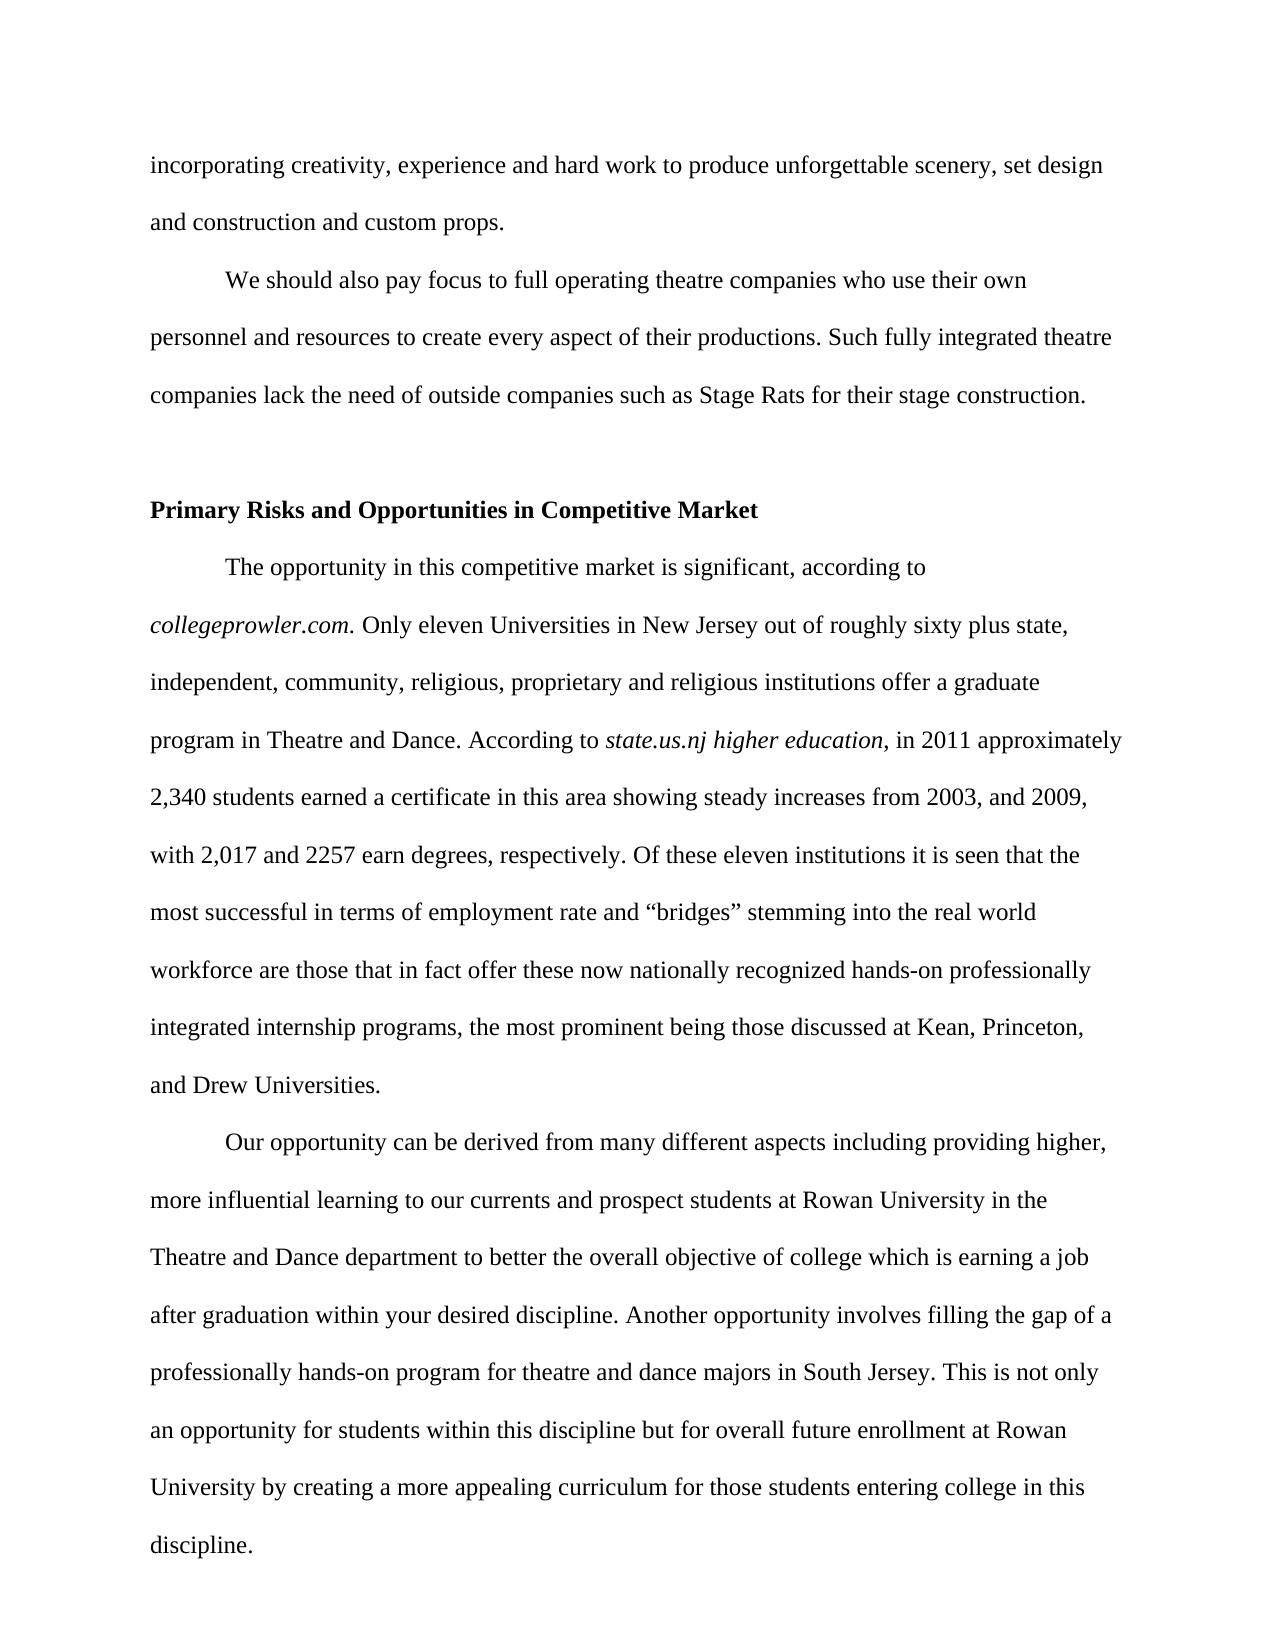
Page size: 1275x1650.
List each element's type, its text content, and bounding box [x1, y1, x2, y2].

text The opportunity in this competitive market is significant, according to collegeprowler.com. Only eleven Universities in New Jersey out of roughly sixty plus state, independent, community, religious, proprietary and religious institutions offer a graduate program in Theatre and Dance. According to state.us.nj higher education, in 2011 approximately 2,340 students earned a certificate in this area showing steady increases from 2003, and 2009, with 2,017 and 2257 earn degrees, respectively. Of these eleven institutions it is seen that the most successful in terms of employment rate and “bridges” stemming into the real world workforce are those that in fact offer these now nationally recognized hands-on professionally integrated internship programs, the most prominent being those discussed at Kean, Princeton, and Drew Universities. [150, 552, 1125, 1099]
text Our opportunity can be derived from many different aspects including providing higher, more influential learning to our currents and prospect students at Rowan University in the Theatre and Dance department to better the overall objective of college which is earning a job after graduation within your desired discipline. Another opportunity involves filling the gap of a professionally hands-on program for theatre and dance majors in South Jersey. This is not only an opportunity for students within this discipline but for overall future enrollment at Rowan University by creating a more appealing curriculum for those students entering college in this discipline. [150, 1127, 1125, 1559]
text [150, 150, 1125, 236]
text Primary Risks and Opportunities in Competitive Market [150, 495, 1125, 524]
text We should also pay focus to full operating theatre companies who use their own personnel and resources to create every aspect of their productions. Such fully integrated theatre companies lack the need of outside companies such as Stage Rats for their stage construction. [150, 265, 1125, 409]
